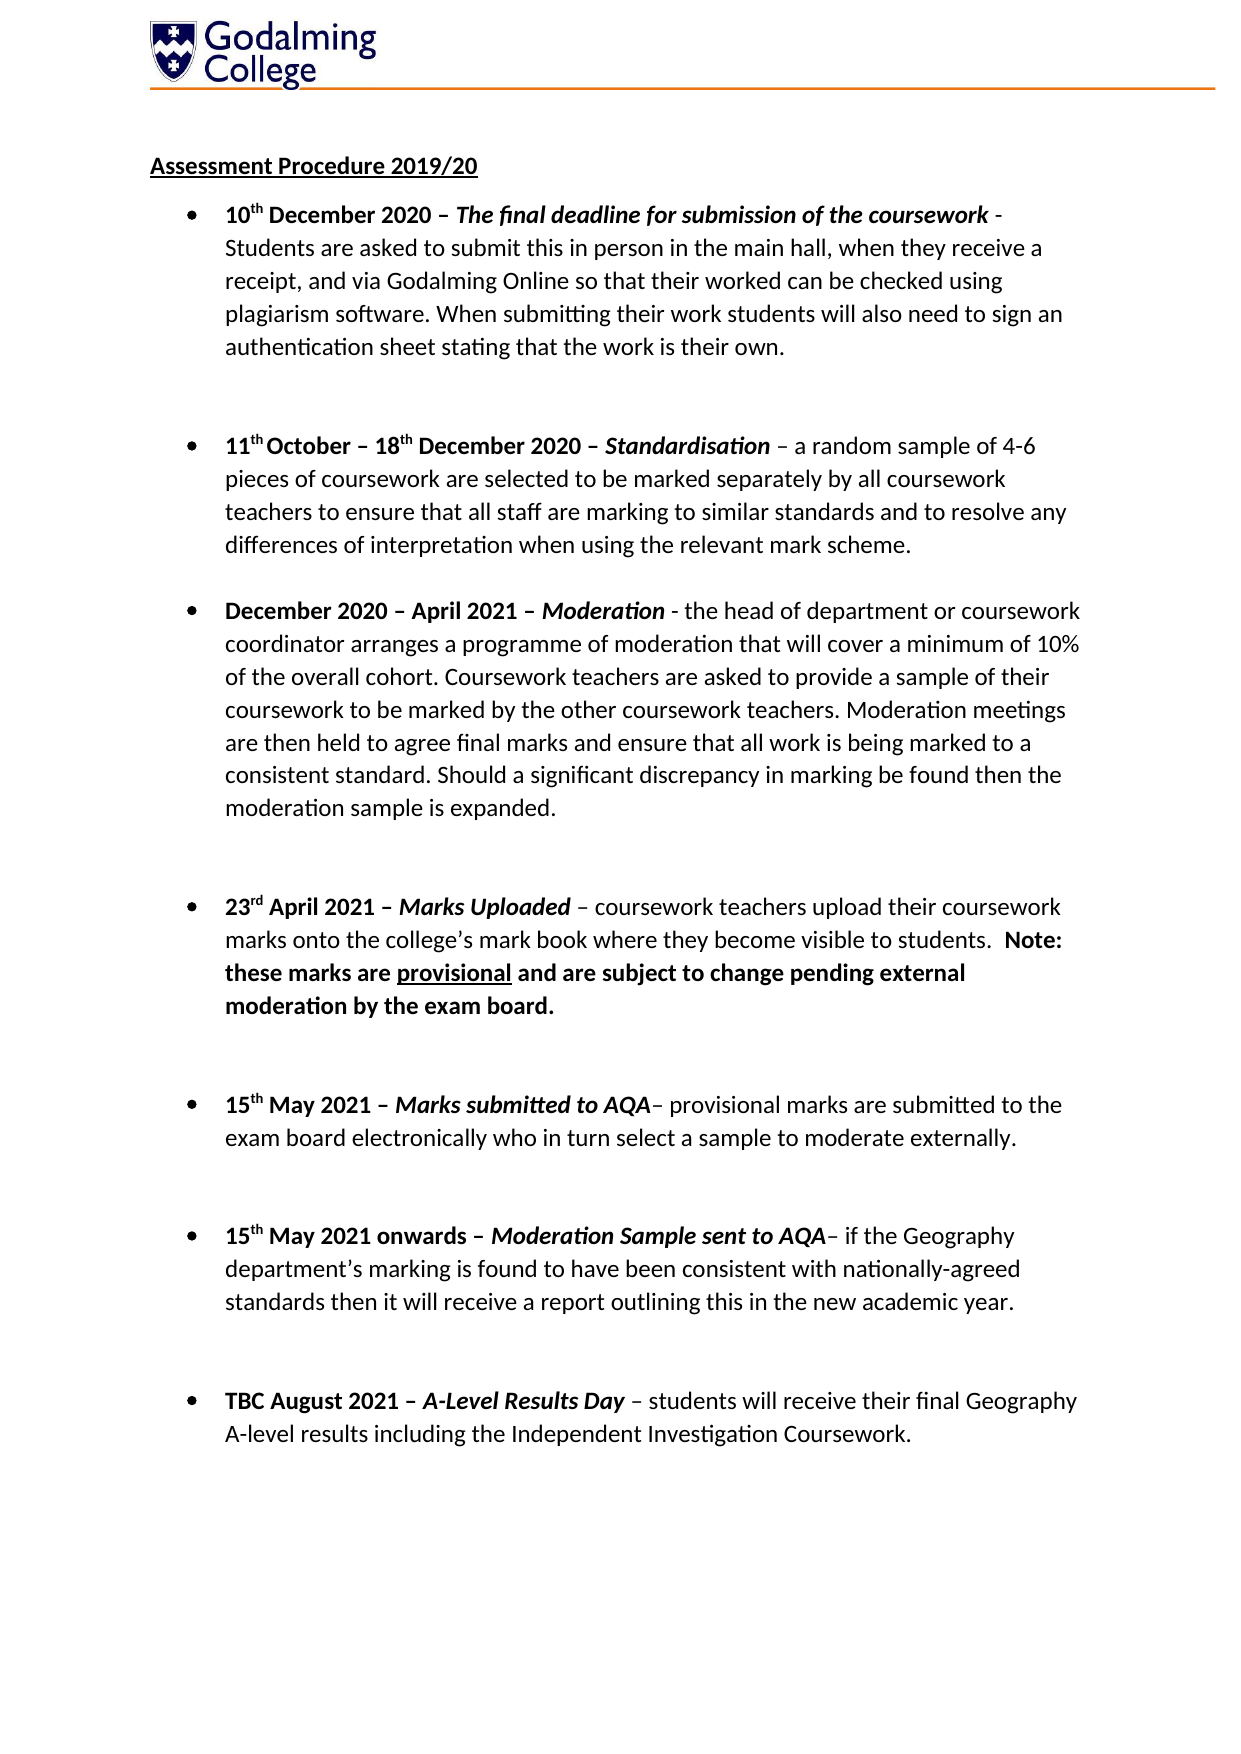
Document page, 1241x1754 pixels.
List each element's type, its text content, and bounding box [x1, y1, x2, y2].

list December 2020 – April 2021 – Moderation - the head of department or coursework coordinator arranges a programme of moderation that will cover a minimum of 10% of the overall cohort. Coursework teachers are asked to provide a sample of their coursework to be marked by the other coursework teachers. Moderation meetings are then held to agree final marks and ensure that all work is being marked to a consistent standard. Should a significant discrepancy in marking be found then the moderation sample is expanded. [187, 595, 1090, 823]
list 15th May 2021 onwards – Moderation Sample sent to AQA– if the Geography department’s marking is found to have been consistent with nationally-agreed standards then it will receive a report outlining this in the new academic year. [187, 1220, 1090, 1317]
list 23rd April 2021 – Marks Uploaded – coursework teachers upload their coursework marks onto the college’s mark book where they become visible to students. Note: these marks are provisional and are subject to change pending external moderation by the exam board. [187, 891, 1090, 1021]
list TBC August 2021 – A-Level Results Day – students will receive their final Geography A-level results including the Independent Investigation Coursework. [187, 1385, 1090, 1448]
list 11th October – 18th December 2020 – Standardisation – a random sample of 4-6 pieces of coursework are selected to be marked separately by all coursework teachers to ensure that all staff are marking to similar standards and to resolve any differences of interpretation when using the relevant mark scheme. [187, 430, 1090, 560]
picture [150, 18, 1216, 90]
list 15th May 2021 – Marks submitted to AQA– provisional marks are submitted to the exam board electronically who in turn select a sample to moderate externally. [187, 1089, 1090, 1152]
list 10th December 2020 – The final deadline for submission of the coursework - Students are asked to submit this in person in the main hall, when they receive a receipt, and via Godalming Online so that their worked can be checked using plagiarism software. When submitting their work students will also need to sign an authentication sheet stating that the work is their own. [187, 199, 1090, 362]
text Assessment Procedure 2019/20 [150, 150, 1090, 181]
